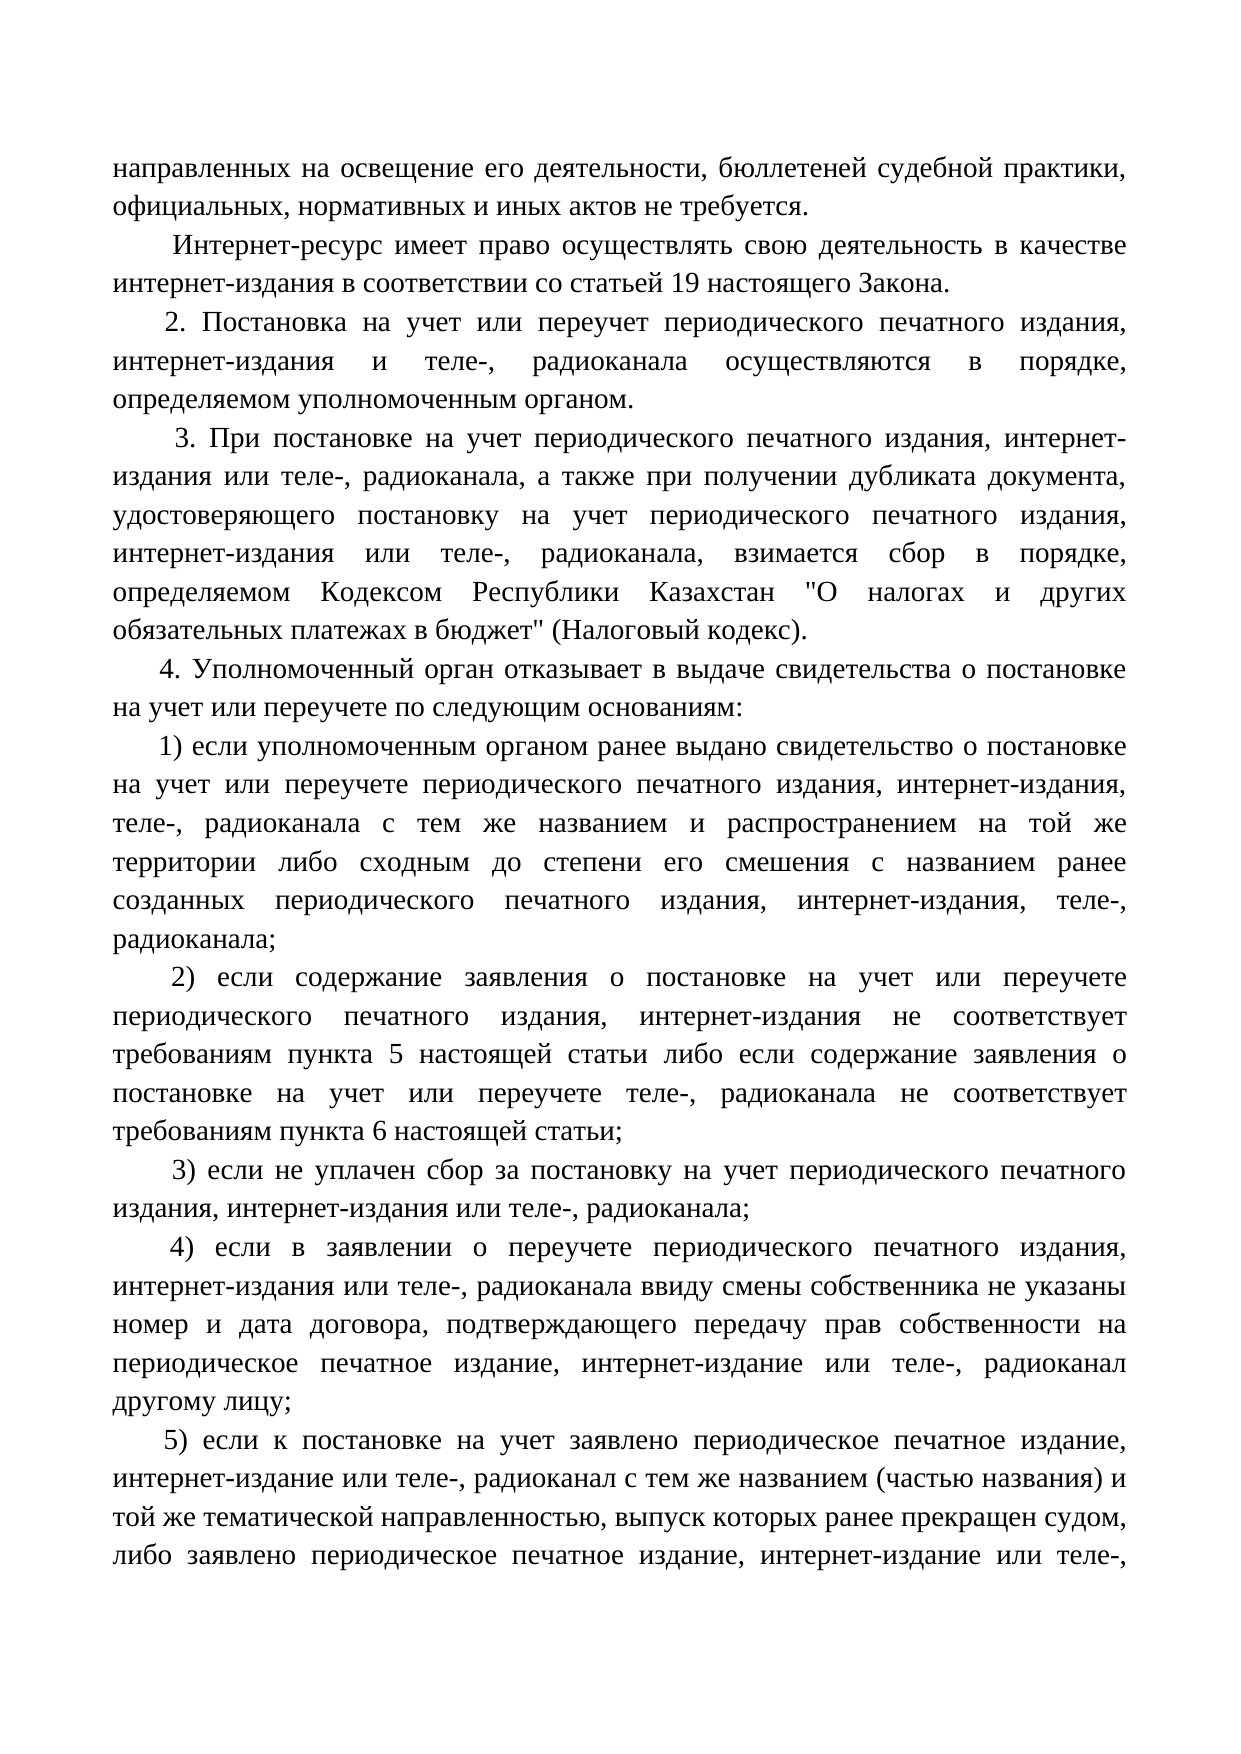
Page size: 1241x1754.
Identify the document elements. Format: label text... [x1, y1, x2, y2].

text 4) если в заявлении о переучете периодического печатного издания, интернет-издания или теле-, радиоканала ввиду смены собственника не указаны номер и дата договора, подтверждающего передачу прав собственности на периодическое печатное издание, интернет-издание или теле-, радиоканал другому лицу; [112, 1229, 1128, 1417]
text 4. Уполномоченный орган отказывает в выдаче свидетельства о постановке на учет или переучете по следующим основаниям: [112, 651, 1128, 723]
text Интернет-ресурс имеет право осуществлять свою деятельность в качестве интернет-издания в соответствии со статьей 19 настоящего Закона. [112, 227, 1128, 299]
text 1) если уполномоченным органом ранее выдано свидетельство о постановке на учет или переучете периодического печатного издания, интернет-издания, теле-, радиоканала с тем же названием и распространением на той же территории либо сходным до степени его смешения с названием ранее созданных периодического печатного издания, интернет-издания, теле-, радиоканала; [112, 728, 1128, 954]
text 2) если содержание заявления о постановке на учет или переучете периодического печатного издания, интернет-издания не соответствует требованиям пункта 5 настоящей статьи либо если содержание заявления о постановке на учет или переучете теле-, радиоканала не соответствует требованиям пункта 6 настоящей статьи; [112, 959, 1128, 1147]
text 3) если не уплачен сбор за постановку на учет периодического печатного издания, интернет-издания или теле-, радиоканала; [112, 1152, 1128, 1224]
